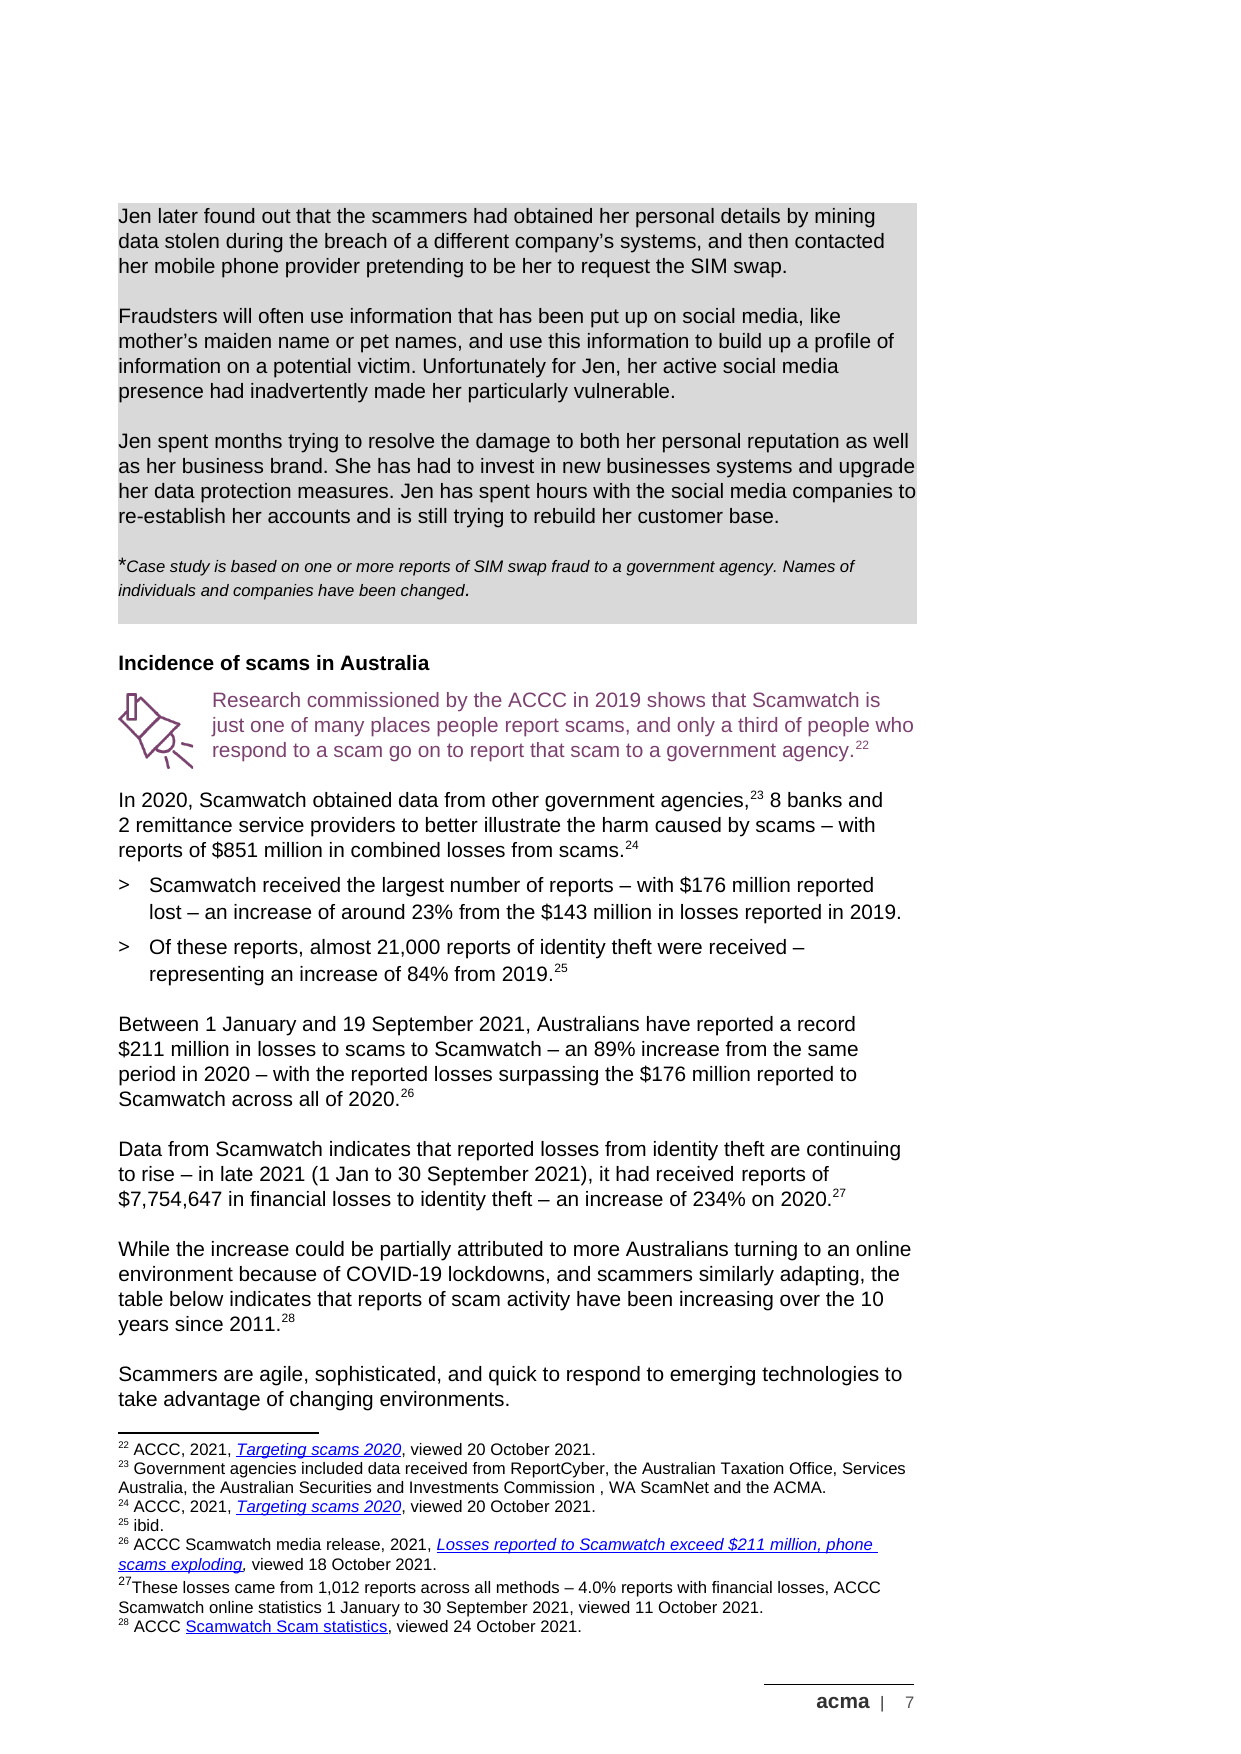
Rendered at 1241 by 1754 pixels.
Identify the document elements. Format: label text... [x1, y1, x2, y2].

text Scammers are agile, sophisticated, and quick to respond to emerging technologies to take advantage of changing environments. [118, 1361, 917, 1411]
list Data from Scamwatch indicates that reported losses from identity theft are continuing to rise – in late 2021 (1 Jan to 30 September 2021), it had received reports of $7,754,647 in financial losses to identity theft – an increase of 234% on 2020. [118, 1136, 917, 1211]
text *Case study is based on one or more reports of SIM swap fraud to a government agency. Names of individuals and companies have been changed. [118, 553, 917, 624]
text While the increase could be partially attributed to more Australians turning to an online environment because of COVID-19 lockdowns, and scammers similarly adapting, the table below indicates that reports of scam activity have been increasing over the 10 years since 2011. [118, 1236, 917, 1336]
list Scamwatch received the largest number of reports – with $176 million reported lost – an increase of around 23% from the $143 million in losses reported in 2019. [118, 870, 917, 924]
list In 2020, Scamwatch obtained data from other government agencies, 8 banks and 2 remittance service providers to better illustrate the harm caused by scams – with reports of $851 million in combined losses from scams. [118, 787, 917, 862]
text Jen later found out that the scammers had obtained her personal details by mining data stolen during the breach of a different company’s systems, and then contacted her mobile phone provider pretending to be her to request the SIM swap. [118, 203, 917, 278]
text Jen spent months trying to resolve the damage to both her personal reputation as well as her business brand. She has had to invest in new businesses systems and upgrade her data protection measures. Jen has spent hours with the social media companies to re-establish her accounts and is still trying to rebuild her customer base. [118, 428, 917, 528]
subtitle Incidence of scams in Australia [118, 649, 917, 674]
list Between 1 January and 19 September 2021, Australians have reported a record $211 million in losses to scams to Scamwatch – an 89% increase from the same period in 2020 – with the reported losses surpassing the $176 million reported to Scamwatch across all of 2020. [118, 1011, 917, 1111]
list Of these reports, almost 21,000 reports of identity theft were received – representing an increase of 84% from 2019. [118, 932, 917, 986]
picture [118, 693, 194, 769]
text Fraudsters will often use information that has been put up on social media, like mother’s maiden name or pet names, and use this information to build up a profile of information on a potential victim. Unfortunately for Jen, her active social media presence had inadvertently made her particularly vulnerable. [118, 303, 917, 403]
text Research commissioned by the ACCC in 2019 shows that Scamwatch is just one of many places people report scams, and only a third of people who respond to a scam go on to report that scam to a government agency. [118, 687, 917, 762]
